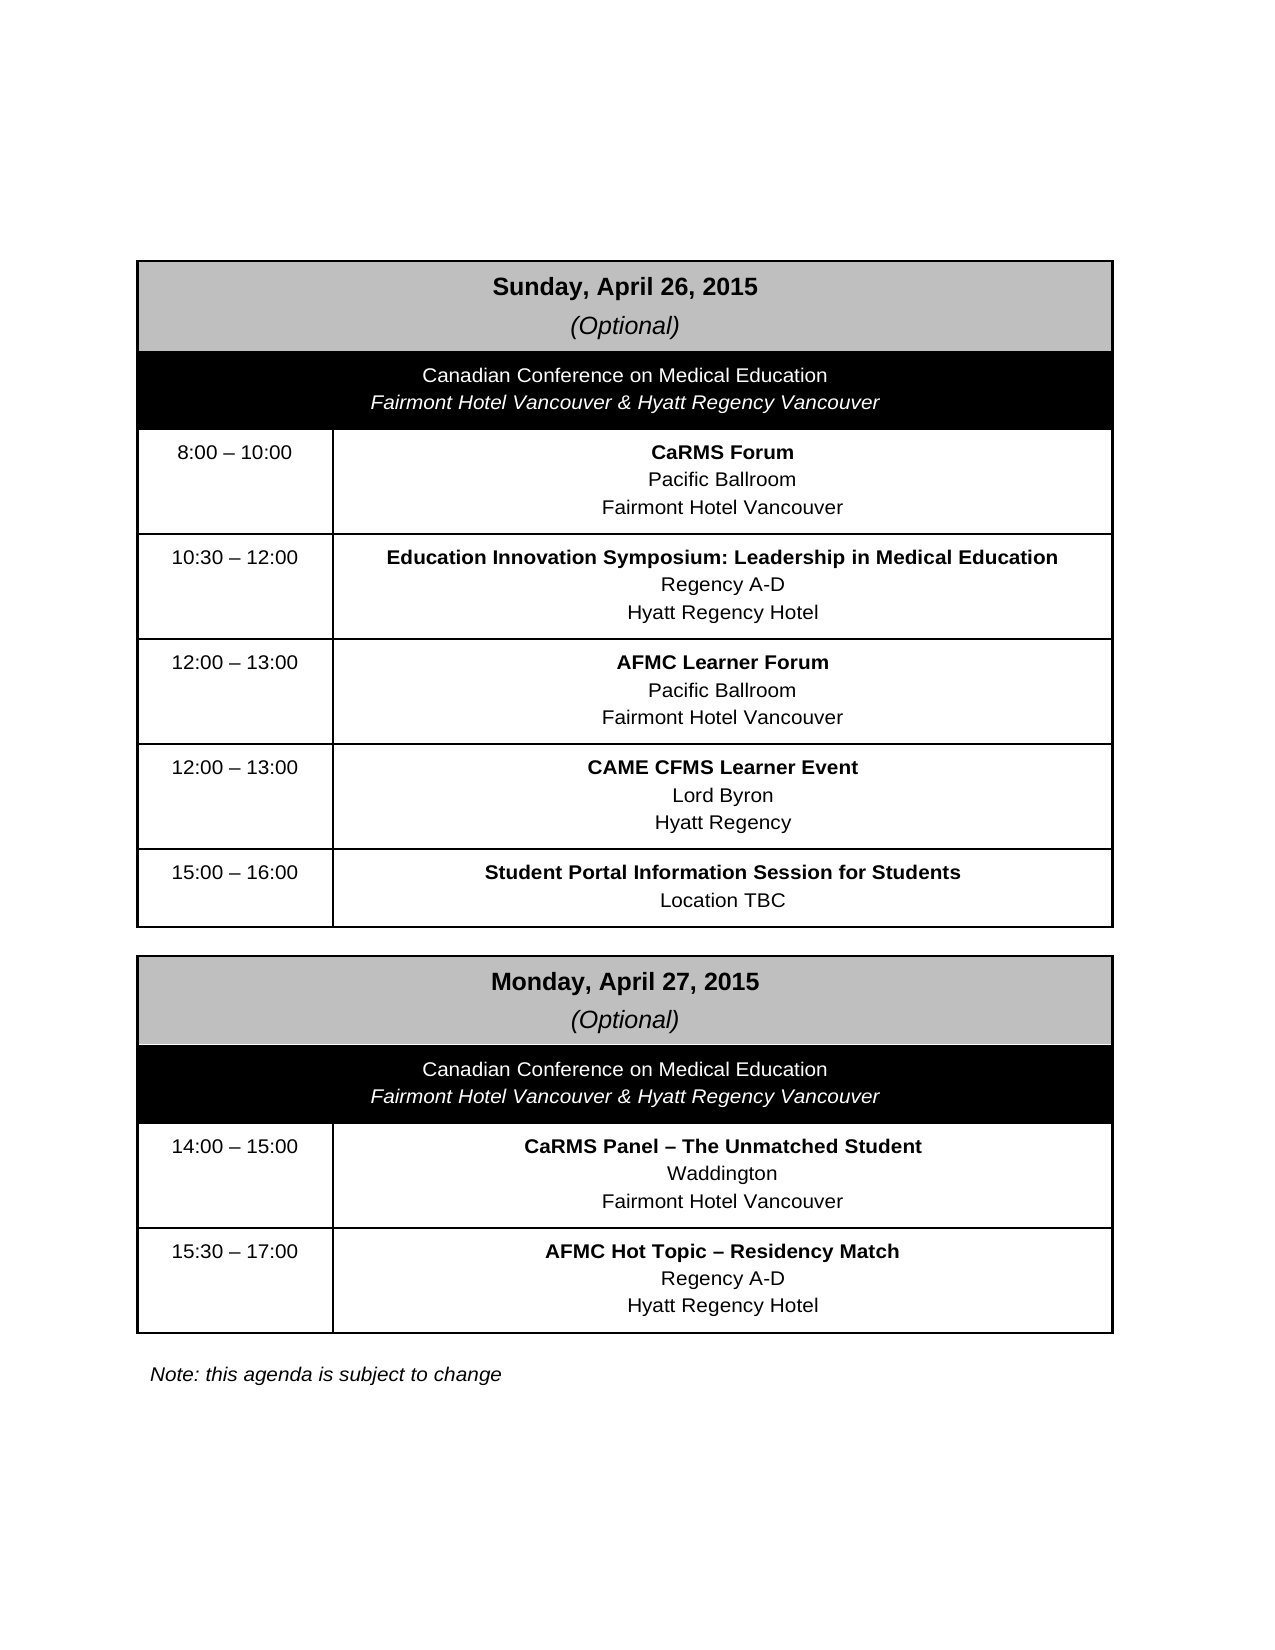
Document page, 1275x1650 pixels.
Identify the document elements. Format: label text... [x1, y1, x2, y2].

table_cell CaRMS Panel – The Unmatched Student Waddington Fairmont Hotel Vancouver [334, 1124, 1111, 1227]
table_cell CaRMS Forum Pacific Ballroom Fairmont Hotel Vancouver [334, 430, 1111, 533]
table_header Sunday, April 26, 2015 (Optional) [139, 262, 1111, 351]
table_cell Education Innovation Symposium: Leadership in Medical Education Regency A-D Hyatt Regency Hotel [334, 535, 1111, 638]
table_cell Student Portal Information Session for Students Location TBC [334, 850, 1111, 926]
table_cell AFMC Learner Forum Pacific Ballroom Fairmont Hotel Vancouver [334, 640, 1111, 743]
table_cell Canadian Conference on Medical Education Fairmont Hotel Vancouver & Hyatt Regency Vancouver [139, 353, 1111, 428]
table_cell CAME CFMS Learner Event Lord Byron Hyatt Regency [334, 745, 1111, 848]
table_cell 12:00 – 13:00 [139, 745, 332, 848]
table_cell 14:00 – 15:00 [139, 1124, 332, 1227]
table_cell 8:00 – 10:00 [139, 430, 332, 533]
table_cell Canadian Conference on Medical Education Fairmont Hotel Vancouver & Hyatt Regency Vancouver [139, 1047, 1111, 1122]
table_cell 10:30 – 12:00 [139, 535, 332, 638]
table_cell 15:00 – 16:00 [139, 850, 332, 926]
table_cell 12:00 – 13:00 [139, 640, 332, 743]
table_header Monday, April 27, 2015 (Optional) [139, 957, 1111, 1044]
text Note: this agenda is subject to change [150, 1362, 1125, 1385]
table_cell AFMC Hot Topic – Residency Match Regency A-D Hyatt Regency Hotel [334, 1229, 1111, 1332]
table_cell 15:30 – 17:00 [139, 1229, 332, 1332]
